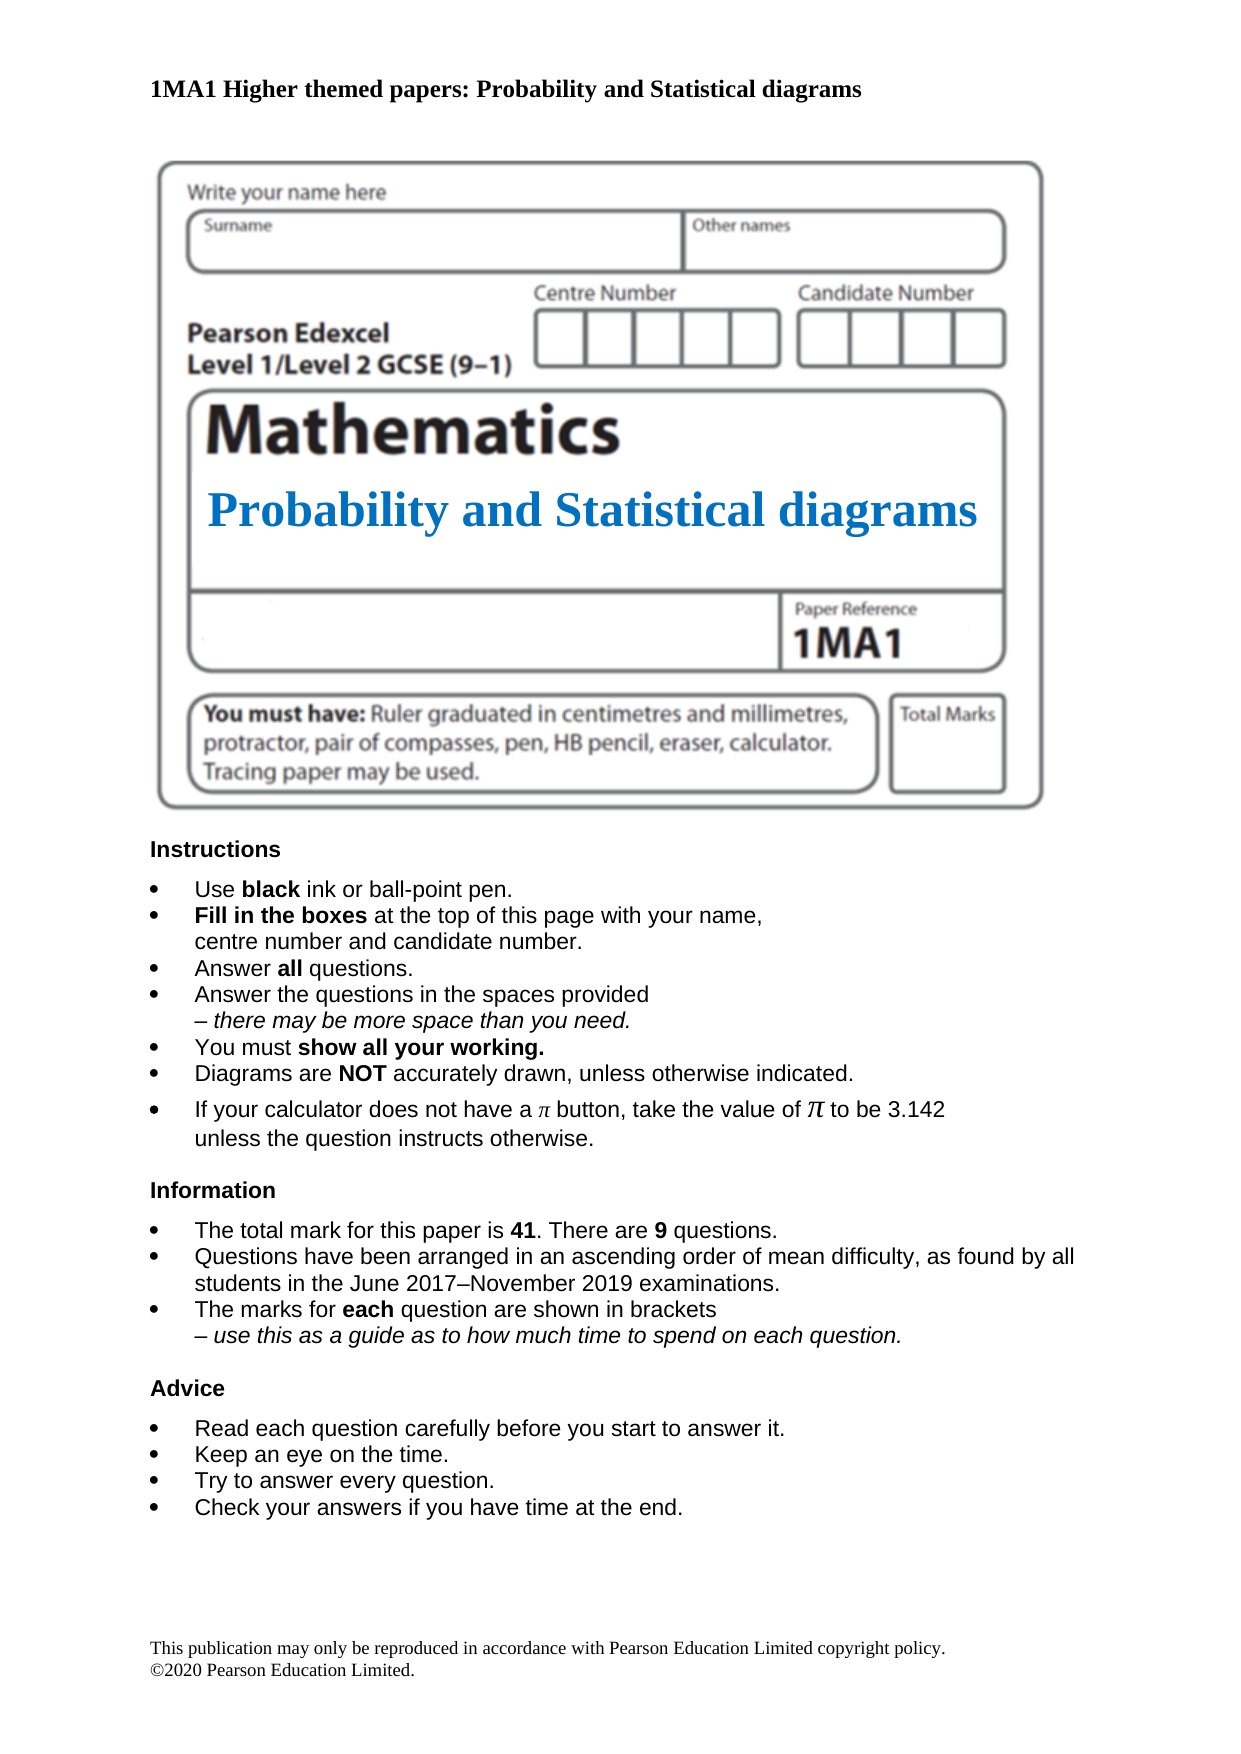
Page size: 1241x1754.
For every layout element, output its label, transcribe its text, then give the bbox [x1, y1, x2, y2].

list Questions have been arranged in an ascending order of mean difficulty, as found by all students in the June 2017–November 2019 examinations. [150, 1243, 1090, 1296]
list You must show all your working. [150, 1034, 1090, 1060]
text unless the question instructs otherwise. [150, 1125, 1090, 1151]
text Advice [150, 1375, 1090, 1401]
text Instructions [150, 150, 1090, 862]
list The total mark for this paper is 41. There are 9 questions. [150, 1217, 1090, 1243]
list Use black ink or ball-point pen. [150, 876, 1090, 902]
list Check your answers if you have time at the end. [150, 1494, 1090, 1520]
list Try to answer every question. [150, 1467, 1090, 1494]
list Fill in the boxes at the top of this page with your name, centre number and candidate number. [150, 902, 1090, 955]
text Information [150, 1177, 1090, 1204]
list Keep an eye on the time. [150, 1441, 1090, 1467]
list Answer the questions in the spaces provided – there may be more space than you need. [150, 981, 1090, 1034]
list Read each question carefully before you start to answer it. [150, 1414, 1090, 1441]
list Answer all questions. [150, 955, 1090, 981]
list If your calculator does not have a π button, take the value of π to be 3.142 [150, 1086, 1090, 1125]
list The marks for each question are shown in brackets – use this as a guide as to how much time to spend on each question. [150, 1296, 1090, 1349]
list Diagrams are NOT accurately drawn, unless otherwise indicated. [150, 1060, 1090, 1086]
